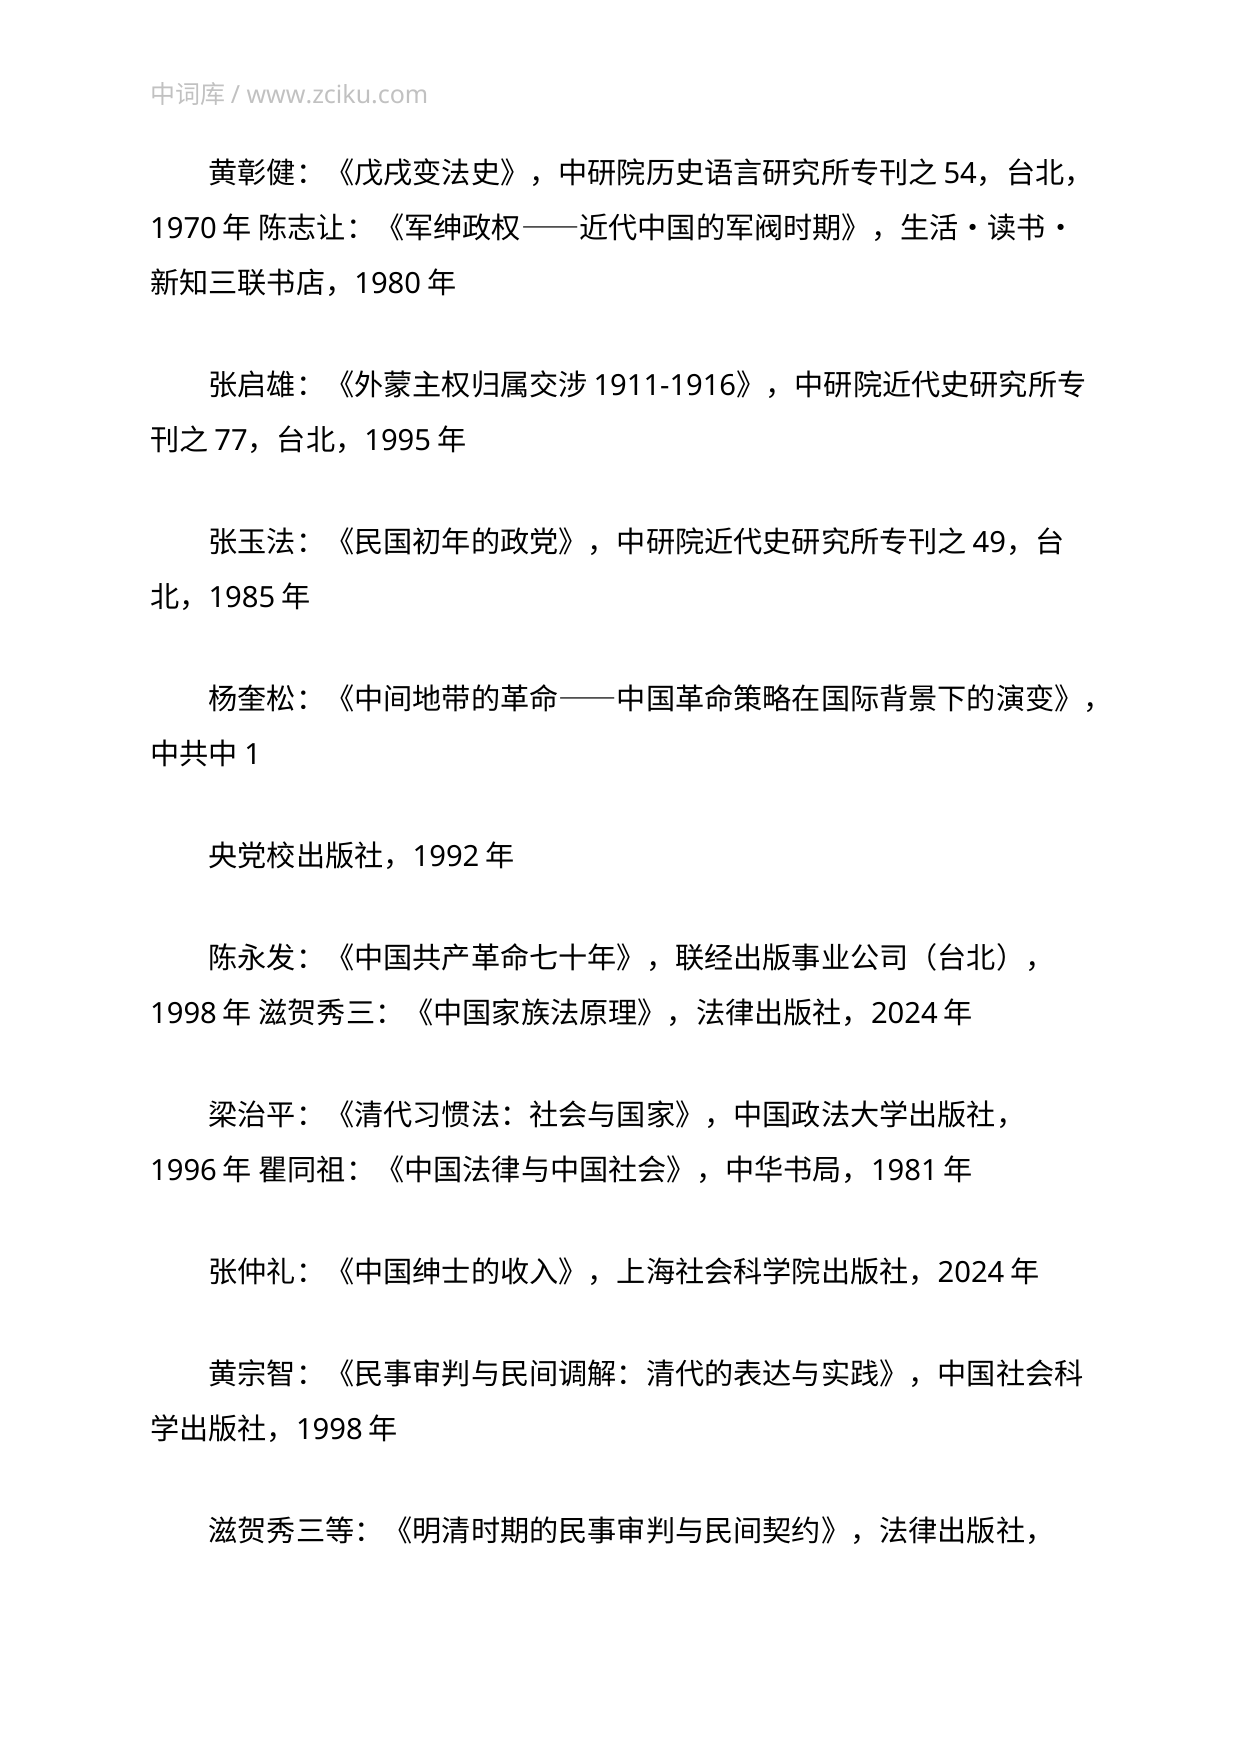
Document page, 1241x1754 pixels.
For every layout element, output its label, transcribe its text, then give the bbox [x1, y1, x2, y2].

text 张玉法：《民国初年的政党》，中研院近代史研究所专刊之49，台北，1985年 [150, 519, 1090, 616]
text 黄彰健：《戊戌变法史》，中研院历史语言研究所专刊之54，台北，1970年 陈志让：《军绅政权——近代中国的军阀时期》，生活•读书•新知三联书店，1980年 [150, 150, 1090, 302]
text 黄宗智：《民事审判与民间调解：清代的表达与实践》，中国社会科学出版社，1998年 [150, 1351, 1090, 1448]
text 张仲礼：《中国绅士的收入》，上海社会科学院出版社，2024年 [150, 1248, 1090, 1291]
text 央党校出版社，1992年 [150, 833, 1090, 875]
text 梁治平：《清代习惯法：社会与国家》，中国政法大学出版社，1996年 瞿同祖：《中国法律与中国社会》，中华书局，1981年 [150, 1092, 1090, 1189]
text 陈永发：《中国共产革命七十年》，联经出版事业公司（台北），1998年 滋贺秀三：《中国家族法原理》，法律出版社，2024年 [150, 935, 1090, 1032]
text 杨奎松：《中间地带的革命——中国革命策略在国际背景下的演变》，中共中 1 [150, 676, 1090, 773]
text 张启雄：《外蒙主权归属交涉1911-1916》，中研院近代史研究所专刊之77，台北，1995年 [150, 362, 1090, 459]
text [150, 1507, 1090, 1550]
